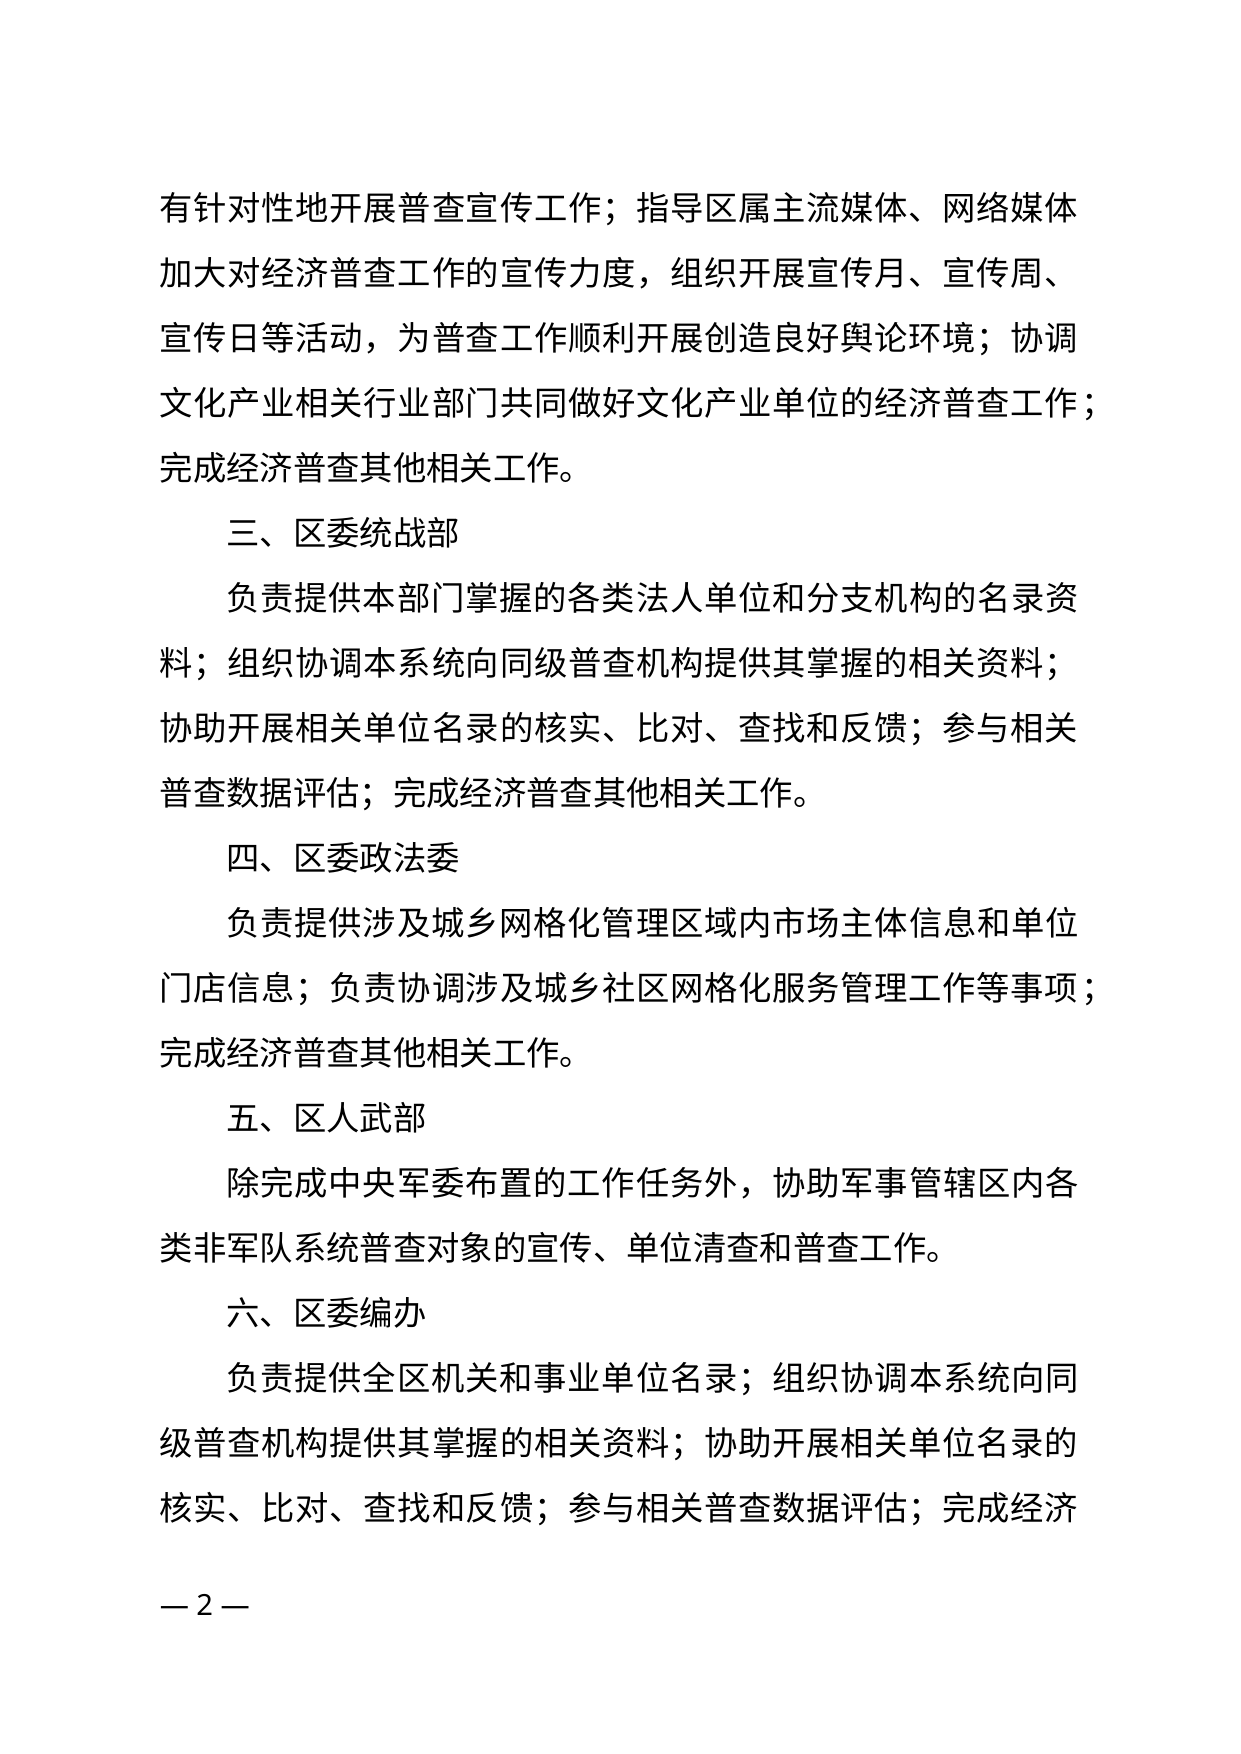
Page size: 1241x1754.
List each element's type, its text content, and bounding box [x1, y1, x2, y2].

text 五、区人武部 [159, 1083, 1081, 1148]
text 除完成中央军委布置的工作任务外，协助军事管辖区内各类非军队系统普查对象的宣传、单位清查和普查工作。 [159, 1148, 1081, 1278]
text 四、区委政法委 [159, 823, 1081, 888]
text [159, 1343, 1081, 1538]
text 负责提供本部门掌握的各类法人单位和分支机构的名录资料；组织协调本系统向同级普查机构提供其掌握的相关资料；协助开展相关单位名录的核实、比对、查找和反馈；参与相关普查数据评估；完成经济普查其他相关工作。 [159, 563, 1081, 823]
text 三、区委统战部 [159, 498, 1081, 563]
text 六、区委编办 [159, 1278, 1081, 1343]
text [159, 173, 1081, 498]
text 负责提供涉及城乡网格化管理区域内市场主体信息和单位门店信息；负责协调涉及城乡社区网格化服务管理工作等事项；完成经济普查其他相关工作。 [159, 888, 1081, 1083]
